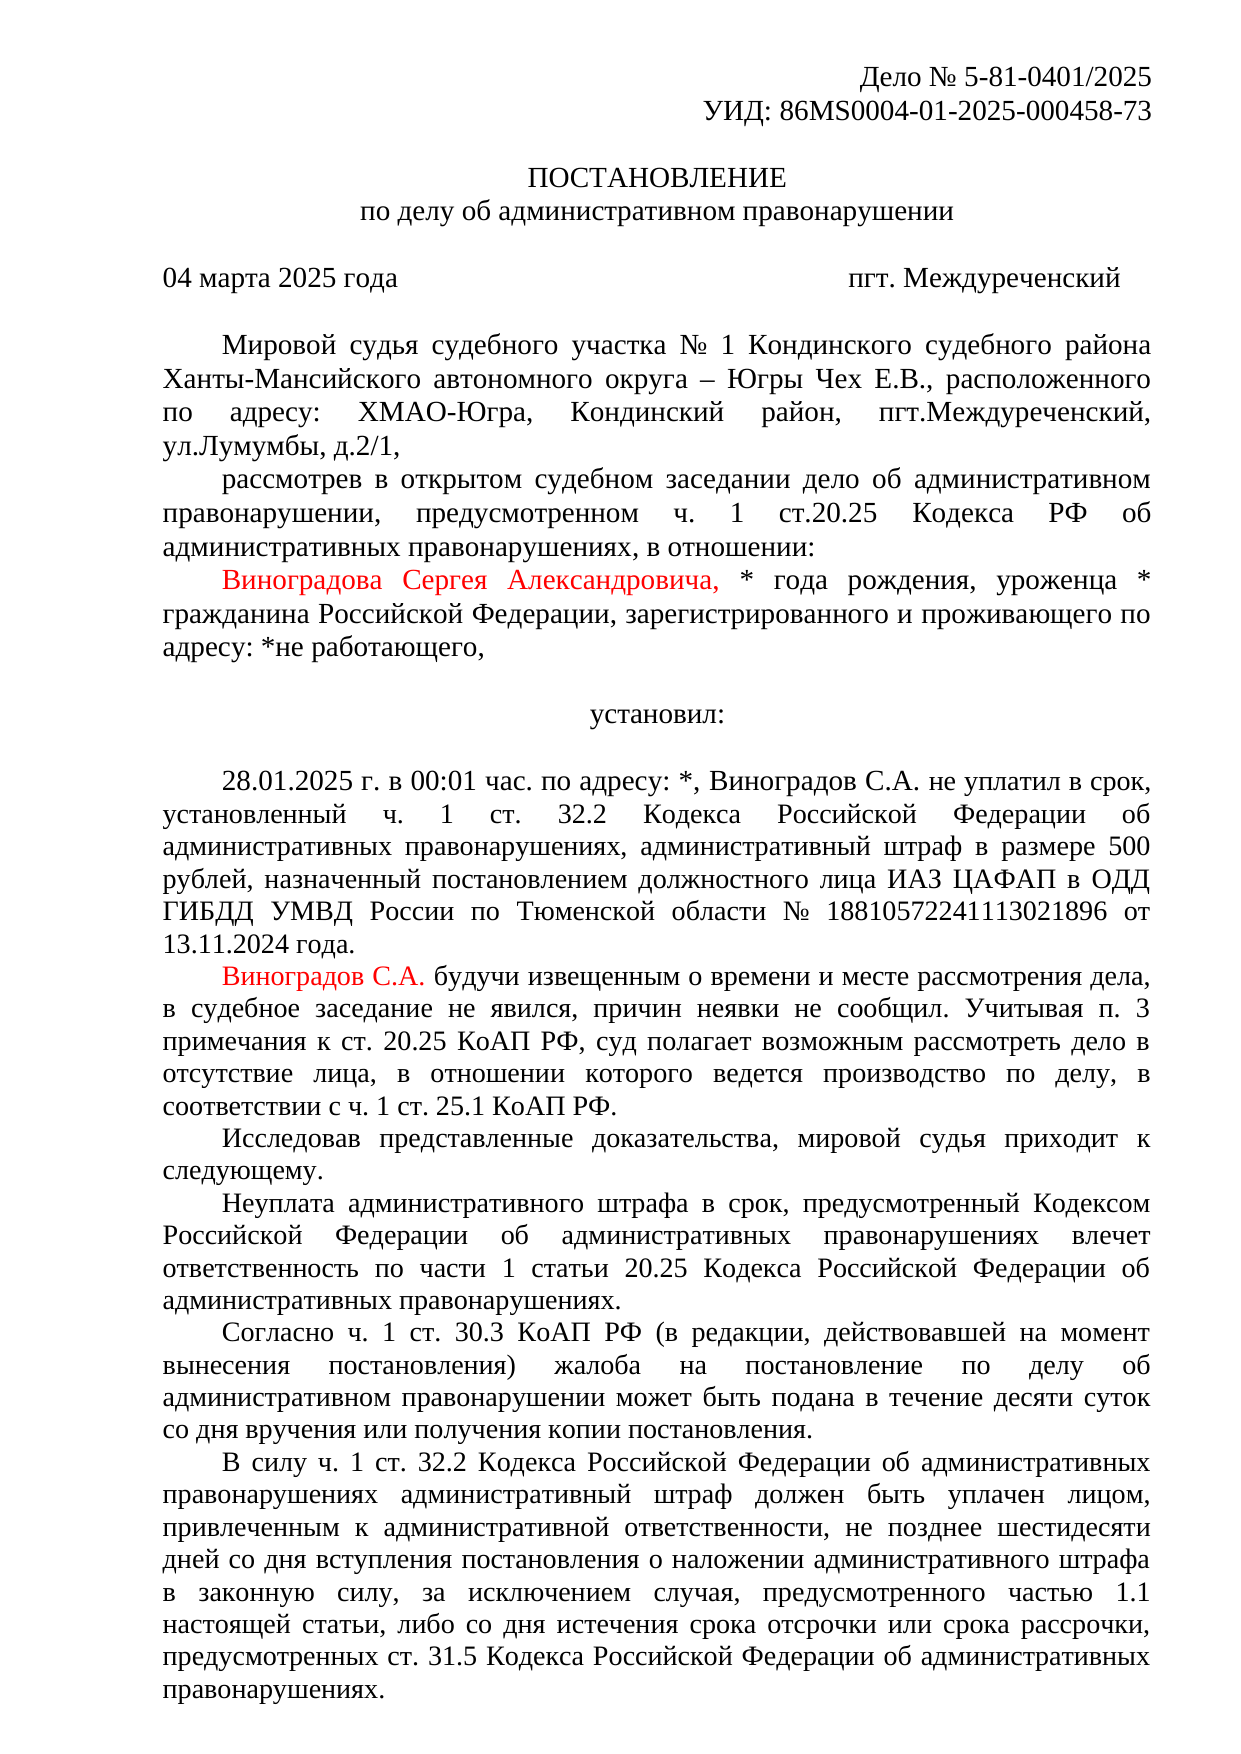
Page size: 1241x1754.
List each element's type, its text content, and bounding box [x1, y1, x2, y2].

text Мировой судья судебного участка № 1 Кондинского судебного района Ханты-Мансийского автономного округа – Югры Чех Е.В., расположенного по адресу: ХМАО-Югра, Кондинский район, пгт.Междуреченский, ул.Лумумбы, д.2/1, [162, 327, 1152, 462]
text по делу об административном правонарушении [162, 193, 1152, 227]
text Виноградов С.А. будучи извещенным о времени и месте рассмотрения дела, в судебное заседание не явился, причин неявки не сообщил. Учитывая п. 3 примечания к ст. 20.25 КоАП РФ, суд полагает возможным рассмотреть дело в отсутствие лица, в отношении которого ведется производство по делу, в соответствии с ч. 1 ст. 25.1 КоАП РФ. [162, 959, 1152, 1121]
text 28.01.2025 г. в 00:01 час. по адресу: *, Виноградов С.А. не уплатил в срок, установленный ч. 1 ст. 32.2 Кодекса Российской Федерации об административных правонарушениях, административный штраф в размере 500 рублей, назначенный постановлением должностного лица ИАЗ ЦАФАП в ОДД ГИБДД УМВД России по Тюменской области № 18810572241113021896 от 13.11.2024 года. [162, 763, 1152, 959]
text ПОСТАНОВЛЕНИЕ [162, 160, 1152, 193]
text Неуплата административного штрафа в срок, предусмотренный Кодексом Российской Федерации об административных правонарушениях влечет ответственность по части 1 статьи 20.25 Кодекса Российской Федерации об административных правонарушениях. [162, 1186, 1152, 1315]
text установил: [162, 696, 1152, 730]
text рассмотрев в открытом судебном заседании дело об административном правонарушении, предусмотренном ч. 1 ст.20.25 Кодекса РФ об административных правонарушениях, в отношении: [162, 462, 1152, 562]
text Дело № 5-81-0401/2025 [162, 59, 1152, 93]
text В силу ч. 1 ст. 32.2 Кодекса Российской Федерации об административных правонарушениях административный штраф должен быть уплачен лицом, привлеченным к административной ответственности, не позднее шестидесяти дней со дня вступления постановления о наложении административного штрафа в законную силу, за исключением случая, предусмотренного частью 1.1 настоящей статьи, либо со дня истечения срока отсрочки или срока рассрочки, предусмотренных ст. 31.5 Кодекса Российской Федерации об административных правонарушениях. [162, 1445, 1152, 1704]
text Исследовав представленные доказательства, мировой судья приходит к следующему. [162, 1121, 1152, 1186]
text Виноградова Сергея Александровича, * года рождения, уроженца * гражданина Российской Федерации, зарегистрированного и проживающего по адресу: *не работающего, [162, 562, 1152, 663]
text 04 марта 2025 года пгт. Междуреченский [162, 260, 1152, 294]
text Согласно ч. 1 ст. 30.3 КоАП РФ (в редакции, действовавшей на момент вынесения постановления) жалоба на постановление по делу об административном правонарушении может быть подана в течение десяти суток со дня вручения или получения копии постановления. [162, 1315, 1152, 1445]
text УИД: 86MS0004-01-2025-000458-73 [162, 93, 1152, 126]
